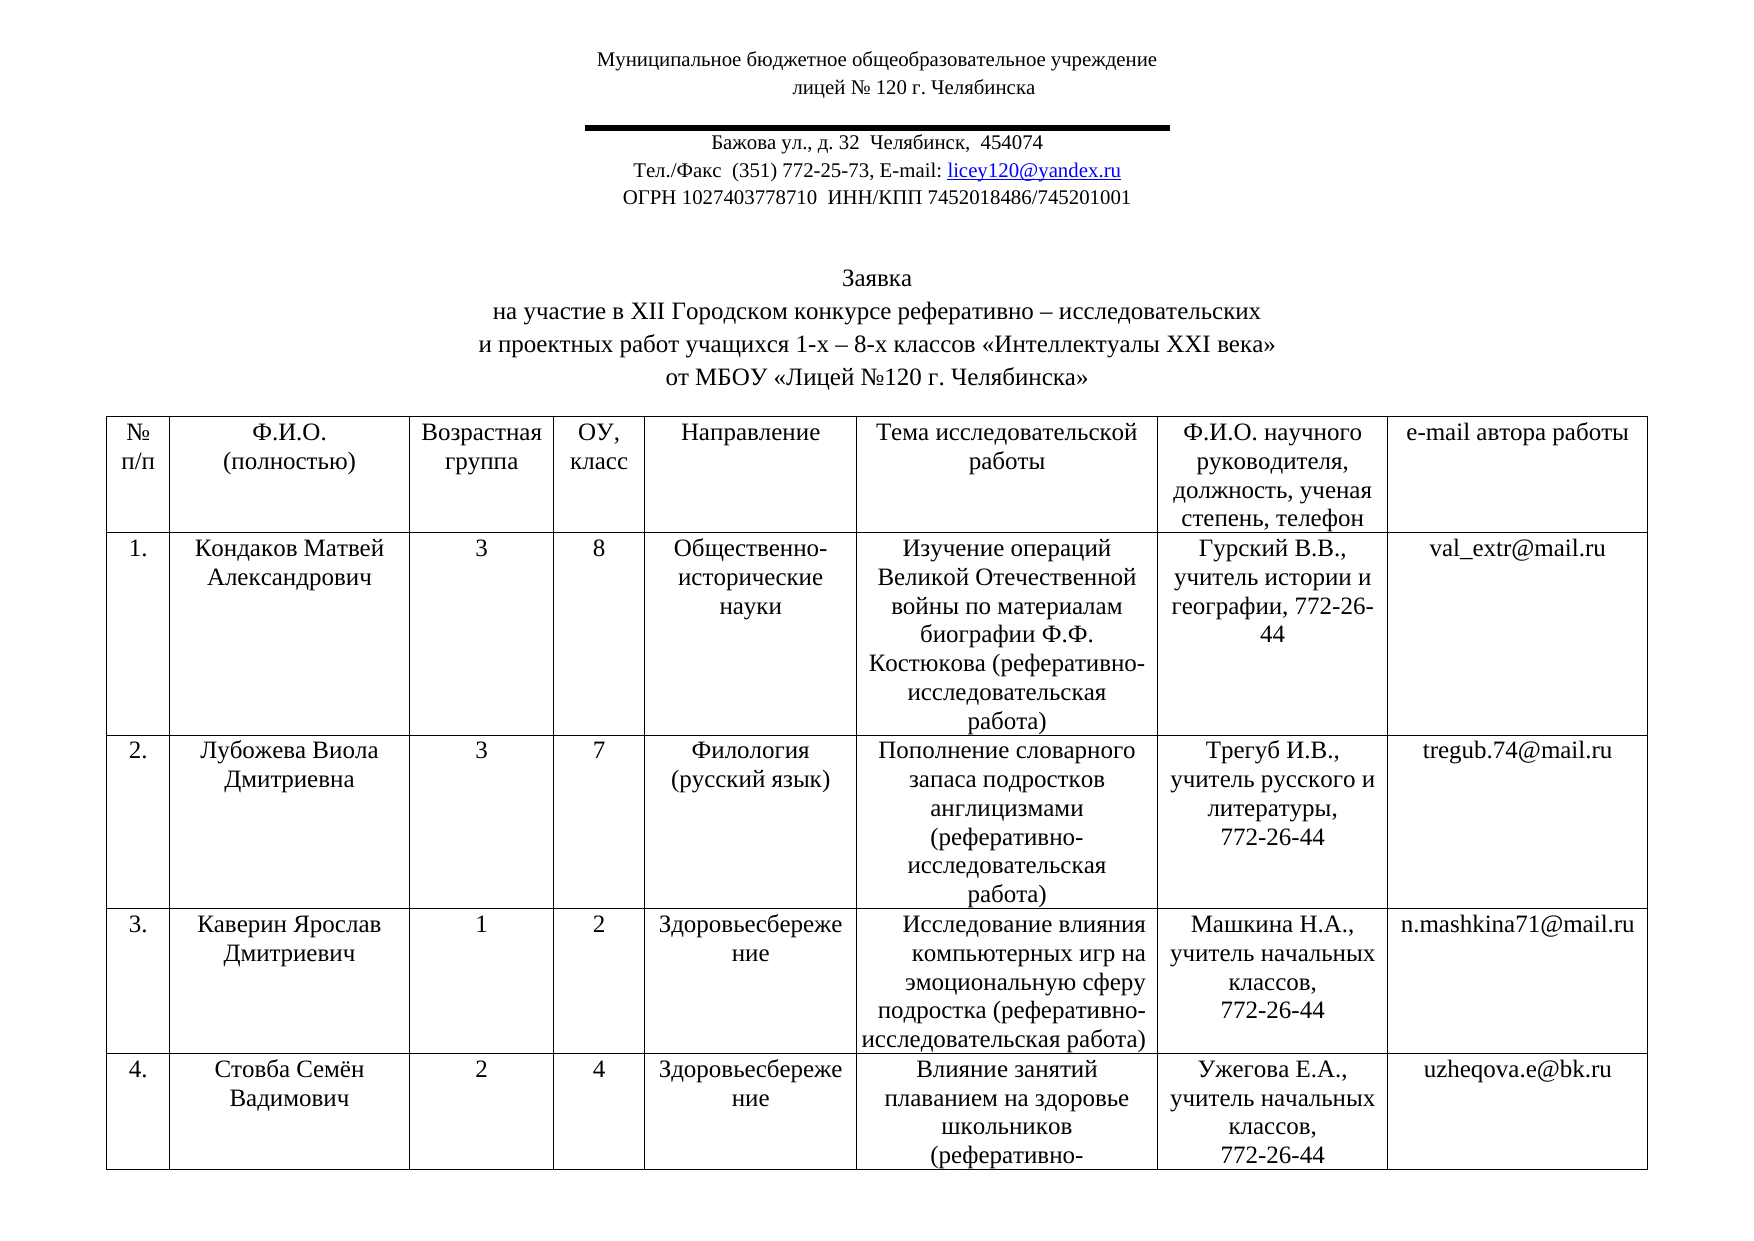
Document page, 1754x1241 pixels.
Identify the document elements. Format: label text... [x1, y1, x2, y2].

table_cell 1 [410, 909, 553, 1053]
text и проектных работ учащихся 1-х – 8-х классов «Интеллектуалы XXI века» [118, 329, 1636, 358]
text от МБОУ «Лицей №120 г. Челябинска» [118, 362, 1636, 391]
text Заявка [118, 263, 1636, 292]
table_cell Изучение операций Великой Отечественной войны по материалам биографии Ф.Ф. Костюкова (реферативно-исследовательская работа) [857, 533, 1157, 734]
table_cell 3 [410, 533, 553, 734]
table_header Ф.И.О. (полностью) [170, 417, 409, 532]
table_cell Трегуб И.В., учитель русского и литературы, 772-26-44 [1158, 736, 1387, 908]
table_cell 1. [107, 533, 169, 734]
table_header ОУ, класс [554, 417, 644, 532]
table_cell Гурский В.В., учитель истории и географии, 772-26-44 [1158, 533, 1387, 734]
table_cell Пополнение словарного запаса подростков англицизмами (реферативно-исследовательская работа) [857, 736, 1157, 908]
table_header № п/п [107, 417, 169, 532]
table_cell Каверин Ярослав Дмитриевич [170, 909, 409, 1053]
table_cell Здоровьесбережение [645, 909, 856, 1053]
table_cell 2 [410, 1054, 553, 1169]
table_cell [857, 1054, 1157, 1169]
table_header Ф.И.О. научного руководителя, должность, ученая степень, телефон [1158, 417, 1387, 532]
table_cell uzheqova.e@bk.ru [1388, 1054, 1647, 1169]
table_cell val_extr@mail.ru [1388, 533, 1647, 734]
table_cell 3 [410, 736, 553, 908]
table_cell 2 [554, 909, 644, 1053]
table_cell Общественно-исторические науки [645, 533, 856, 734]
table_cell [170, 1054, 409, 1169]
table_header Возрастная группа [410, 417, 553, 532]
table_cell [1158, 1054, 1387, 1169]
table_cell Филология (русский язык) [645, 736, 856, 908]
text Тел./Факс (351) 772-25-73, Е-mail: licey120@yandex.ru [118, 158, 1636, 182]
table_header e-mail автора работы [1388, 417, 1647, 532]
table_cell 3. [107, 909, 169, 1053]
table_cell 7 [554, 736, 644, 908]
table_cell 2. [107, 736, 169, 908]
table_cell Машкина Н.А., учитель начальных классов, 772-26-44 [1158, 909, 1387, 1053]
table_cell Кондаков Матвей Александрович [170, 533, 409, 734]
table_header Тема исследовательской работы [857, 417, 1157, 532]
table_cell n.mashkina71@mail.ru [1388, 909, 1647, 1053]
text Бажова ул., д. 32 Челябинск, 454074 [118, 130, 1636, 154]
text на участие в XII Городском конкурсе реферативно – исследовательских [118, 296, 1636, 325]
text лицей № . Челябинска [118, 75, 1636, 99]
text ОГРН 1027403778710 ИНН/КПП 7452018486/745201001 [118, 185, 1636, 209]
table_cell Лубожева Виола Дмитриевна [170, 736, 409, 908]
table_cell tregub.74@mail.ru [1388, 736, 1647, 908]
text Муниципальное бюджетное общеобразовательное учреждение [118, 47, 1636, 71]
table_cell 4. [107, 1054, 169, 1169]
table_cell Здоровьесбережение [645, 1054, 856, 1169]
table_cell Исследование влияния компьютерных игр на эмоциональную сферу подростка (реферативно-исследовательская работа) [857, 909, 1157, 1053]
table_header Направление [645, 417, 856, 532]
table_cell 4 [554, 1054, 644, 1169]
table_cell 8 [554, 533, 644, 734]
